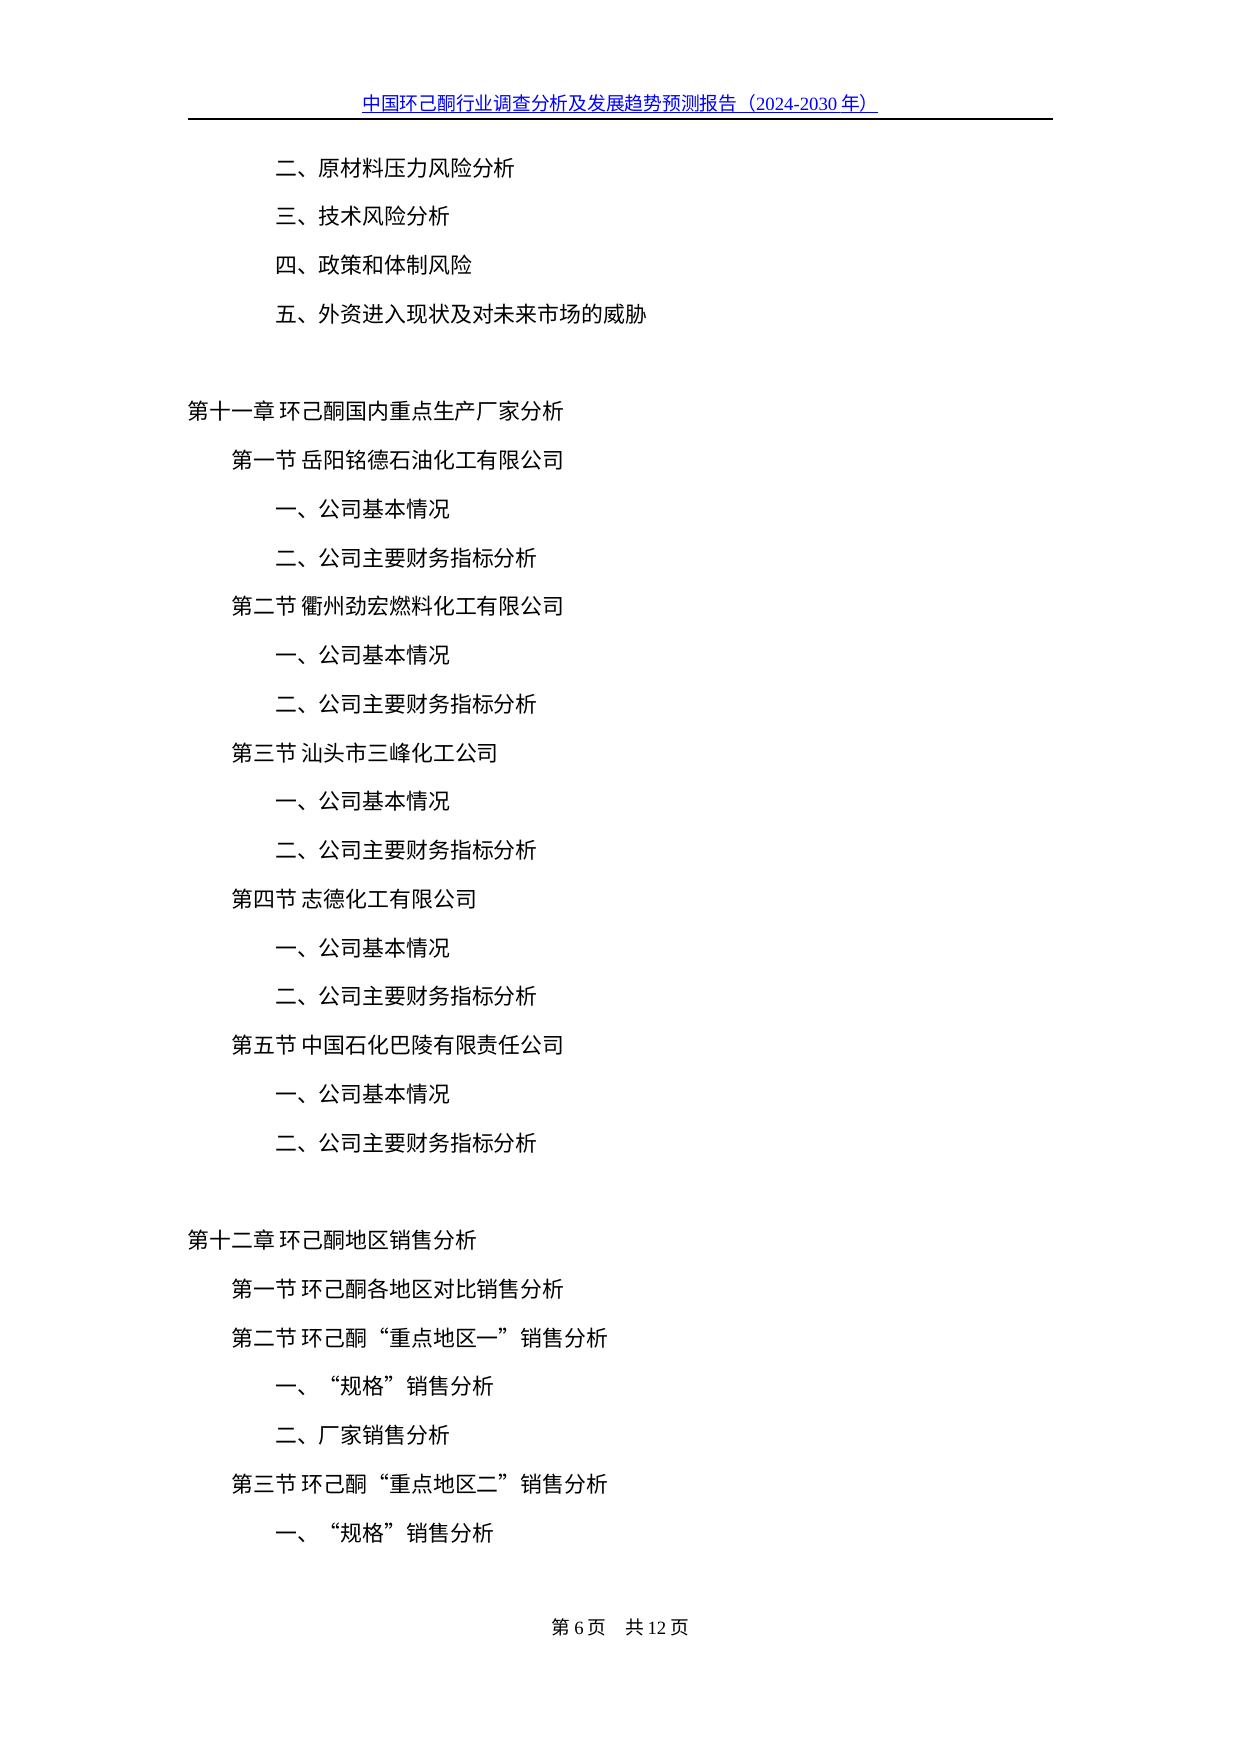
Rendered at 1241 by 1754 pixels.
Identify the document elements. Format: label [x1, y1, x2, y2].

text [187, 150, 1053, 1548]
